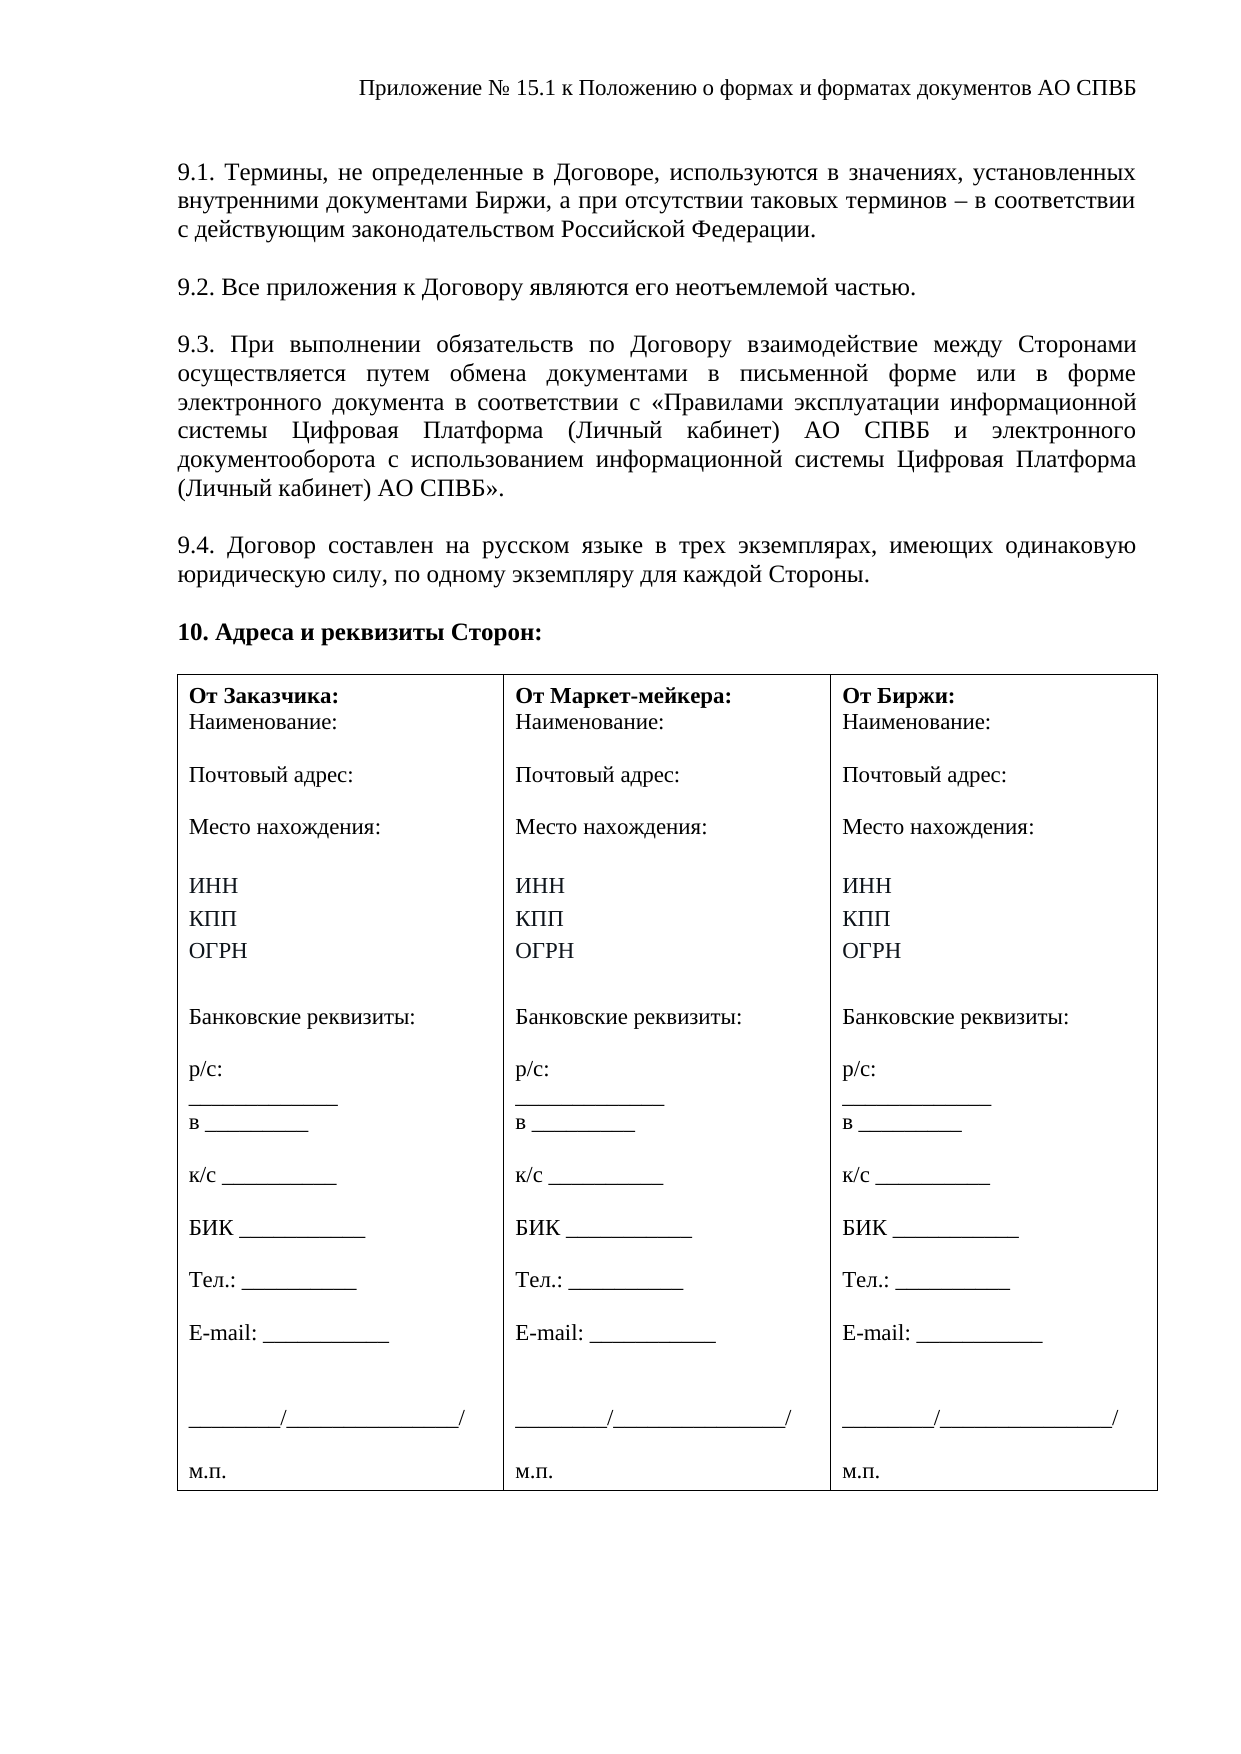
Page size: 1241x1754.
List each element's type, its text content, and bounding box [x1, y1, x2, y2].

table_cell ________/_______________/ м.п. [831, 1398, 1157, 1490]
text 9.3. При выполнении обязательств по Договору взаимодействие между Сторонами осуществляется путем обмена документами в письменной форме или в форме электронного документа в соответствии с «Правилами эксплуатации информационной системы Цифровая Платформа (Личный кабинет) АО СПВБ и электронного документооборота с использованием информационной системы Цифровая Платформа (Личный кабинет) АО СПВБ». [177, 329, 1137, 502]
text 10. Адреса и реквизиты Сторон: [177, 617, 1137, 646]
text 9.2. Все приложения к Договору являются его неотъемлемой частью. [177, 272, 1137, 301]
table_cell ________/_______________/ м.п. [178, 1398, 503, 1490]
text 9.4. Договор составлен на русском языке в трех экземплярах, имеющих одинаковую юридическую силу, по одному экземпляру для каждой Стороны. [177, 531, 1137, 588]
table_header От Заказчика: Наименование: Почтовый адрес: Место нахождения: ИНН КПП ОГРН Банковские реквизиты: р/с: _____________ в _________ к/с __________ БИК ___________ Тел.: __________ E-mail: ___________ [178, 675, 503, 1398]
table_header От Маркет-мейкера: Наименование: Почтовый адрес: Место нахождения: ИНН КПП ОГРН Банковские реквизиты: р/с: _____________ в _________ к/с __________ БИК ___________ Тел.: __________ E-mail: ___________ [504, 675, 830, 1398]
table_cell ________/_______________/ м.п. [504, 1398, 830, 1490]
table_header От Биржи: Наименование: Почтовый адрес: Место нахождения: ИНН КПП ОГРН Банковские реквизиты: р/с: _____________ в _________ к/с __________ БИК ___________ Тел.: __________ E-mail: ___________ [831, 675, 1157, 1398]
text 9.1. Термины, не определенные в Договоре, используются в значениях, установленных внутренними документами Биржи, а при отсутствии таковых терминов – в соответствии с действующим законодательством Российской Федерации. [177, 157, 1137, 243]
